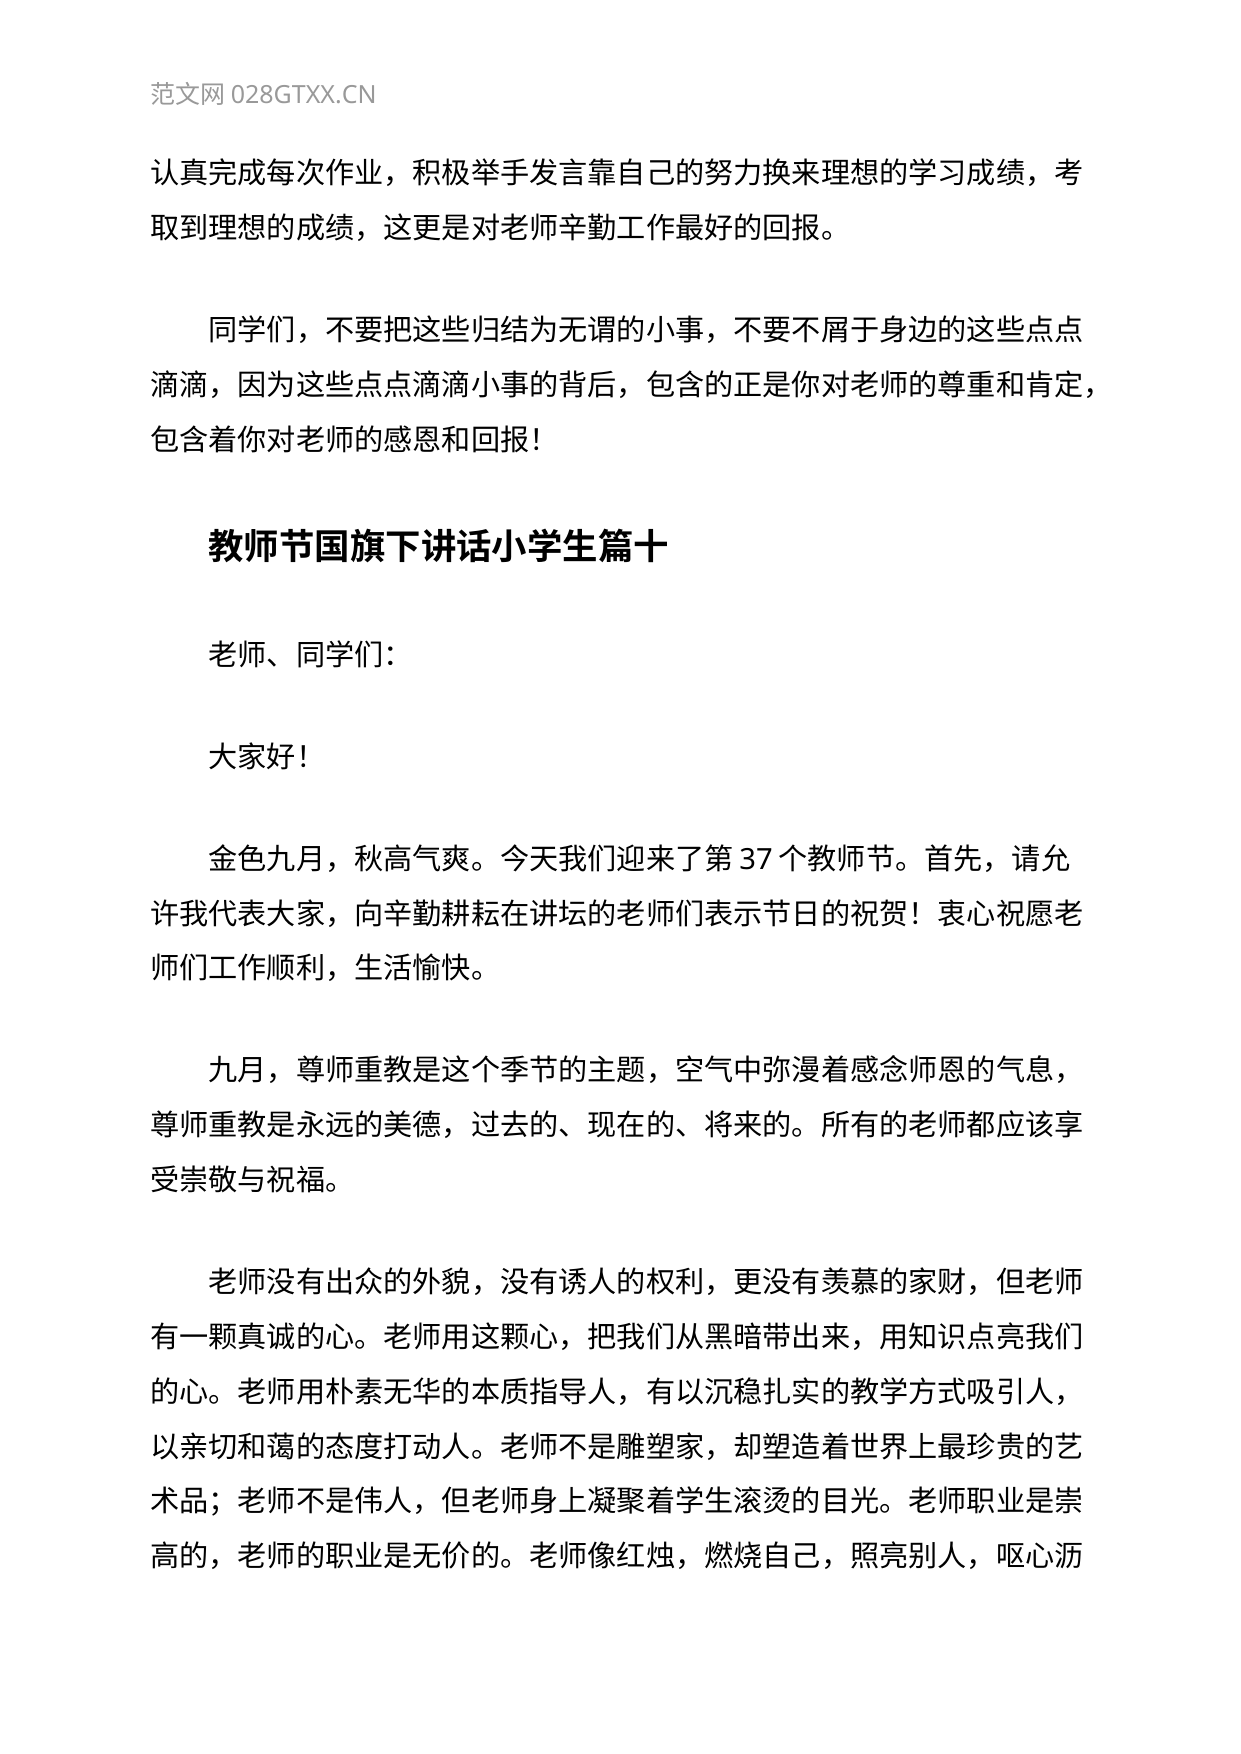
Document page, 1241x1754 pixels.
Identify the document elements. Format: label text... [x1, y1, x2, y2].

text 九月，尊师重教是这个季节的主题，空气中弥漫着感念师恩的气息，尊师重教是永远的美德，过去的、现在的、将来的。所有的老师都应该享受崇敬与祝福。 [150, 1047, 1090, 1199]
text 金色九月，秋高气爽。今天我们迎来了第37个教师节。首先，请允许我代表大家，向辛勤耕耘在讲坛的老师们表示节日的祝贺！衷心祝愿老师们工作顺利，生活愉快。 [150, 835, 1090, 987]
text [150, 1258, 1090, 1575]
text 同学们，不要把这些归结为无谓的小事，不要不屑于身边的这些点点滴滴，因为这些点点滴滴小事的背后，包含的正是你对老师的尊重和肯定，包含着你对老师的感恩和回报！ [150, 307, 1090, 459]
text 老师、同学们： [150, 632, 1090, 674]
text 大家好！ [150, 733, 1090, 776]
text 教师节国旗下讲话小学生篇十 [150, 518, 1090, 569]
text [150, 150, 1090, 247]
